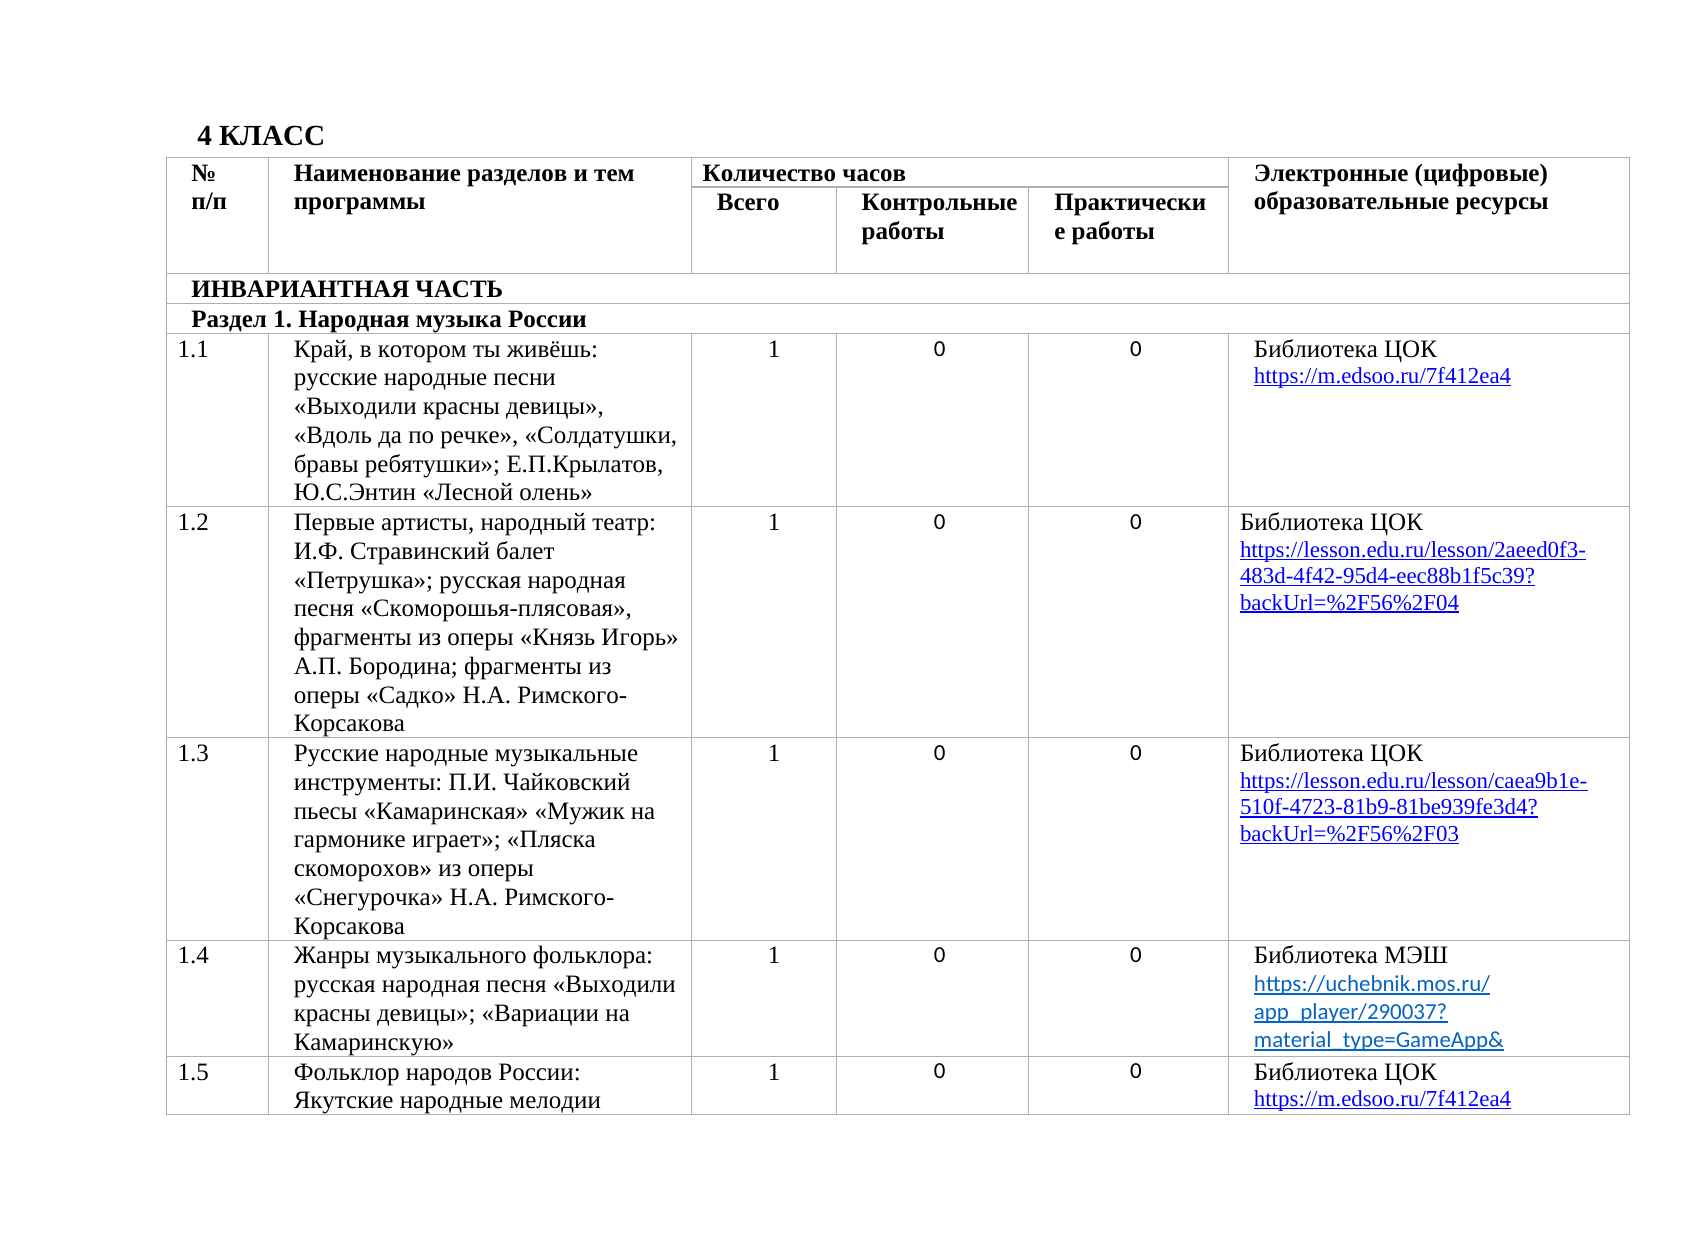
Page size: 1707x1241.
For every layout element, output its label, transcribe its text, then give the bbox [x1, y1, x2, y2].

table_cell Первые артисты, народный театр: И.Ф. Стравинский балет «Петрушка»; русская народная песня «Скоморошья-плясовая», фрагменты из оперы «Князь Игорь» А.П. Бородина; фрагменты из оперы «Садко» Н.А. Римского-Корсакова [269, 507, 691, 737]
table_cell 1 [692, 738, 836, 939]
table_cell Библиотека ЦОК https://lesson.edu.ru/lesson/caea9b1e-510f-4723-81b9-81be939fe3d4?backUrl=%2F56%2F03 [1229, 738, 1629, 939]
table_cell Всего [692, 188, 836, 273]
table_cell 1 [692, 507, 836, 737]
table_cell 1.2 [167, 507, 268, 737]
table_cell 0 [1029, 1057, 1228, 1114]
table_cell ИНВАРИАНТНАЯ ЧАСТЬ [167, 274, 1629, 303]
table_cell 1.5 [167, 1057, 268, 1114]
table_cell 0 [837, 507, 1028, 737]
table_cell 0 [1029, 507, 1228, 737]
table_cell 0 [837, 334, 1028, 506]
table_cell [1229, 1057, 1629, 1114]
table_cell Русские народные музыкальные инструменты: П.И. Чайковский пьесы «Камаринская» «Мужик на гармонике играет»; «Пляска скоморохов» из оперы «Снегурочка» Н.А. Римского-Корсакова [269, 738, 691, 939]
table_cell 1.4 [167, 941, 268, 1056]
table_cell 1 [692, 941, 836, 1056]
table_cell Библиотека ЦОК https://m.edsoo.ru/7f412ea4 [1229, 334, 1629, 506]
table_cell Край, в котором ты живёшь: русские народные песни «Выходили красны девицы», «Вдоль да по речке», «Солдатушки, бравы ребятушки»; Е.П.Крылатов, Ю.С.Энтин «Лесной олень» [269, 334, 691, 506]
table_cell 1 [692, 334, 836, 506]
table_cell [269, 1057, 691, 1114]
table_cell 0 [1029, 738, 1228, 939]
text 4 КЛАСС [190, 118, 1618, 152]
table_cell Жанры музыкального фольклора: русская народная песня «Выходили красны девицы»; «Вариации на Камаринскую» [269, 941, 691, 1056]
table_cell 1.3 [167, 738, 268, 939]
table_cell Раздел 1. Народная музыка России [167, 304, 1629, 333]
table_cell 1 [692, 1057, 836, 1114]
table_header Электронные (цифровые) образовательные ресурсы [1229, 158, 1629, 273]
table_header № п/п [167, 158, 268, 273]
table_header Наименование разделов и тем программы [269, 158, 691, 273]
table_cell 0 [837, 738, 1028, 939]
table_header Количество часов [692, 158, 1228, 186]
table_cell 1.1 [167, 334, 268, 506]
table_cell 0 [1029, 334, 1228, 506]
table_cell 0 [1029, 941, 1228, 1056]
table_cell 0 [837, 941, 1028, 1056]
table_cell Библиотека МЭШ https://uchebnik.mos.ru/ app_player/290037? material_type=GameApp& [1229, 941, 1629, 1056]
table_cell Контрольные работы [837, 188, 1028, 273]
table_cell Практические работы [1029, 188, 1228, 273]
table_cell 0 [837, 1057, 1028, 1114]
table_cell Библиотека ЦОК https://lesson.edu.ru/lesson/2aeed0f3-483d-4f42-95d4-eec88b1f5c39?backUrl=%2F56%2F04 [1229, 507, 1629, 737]
